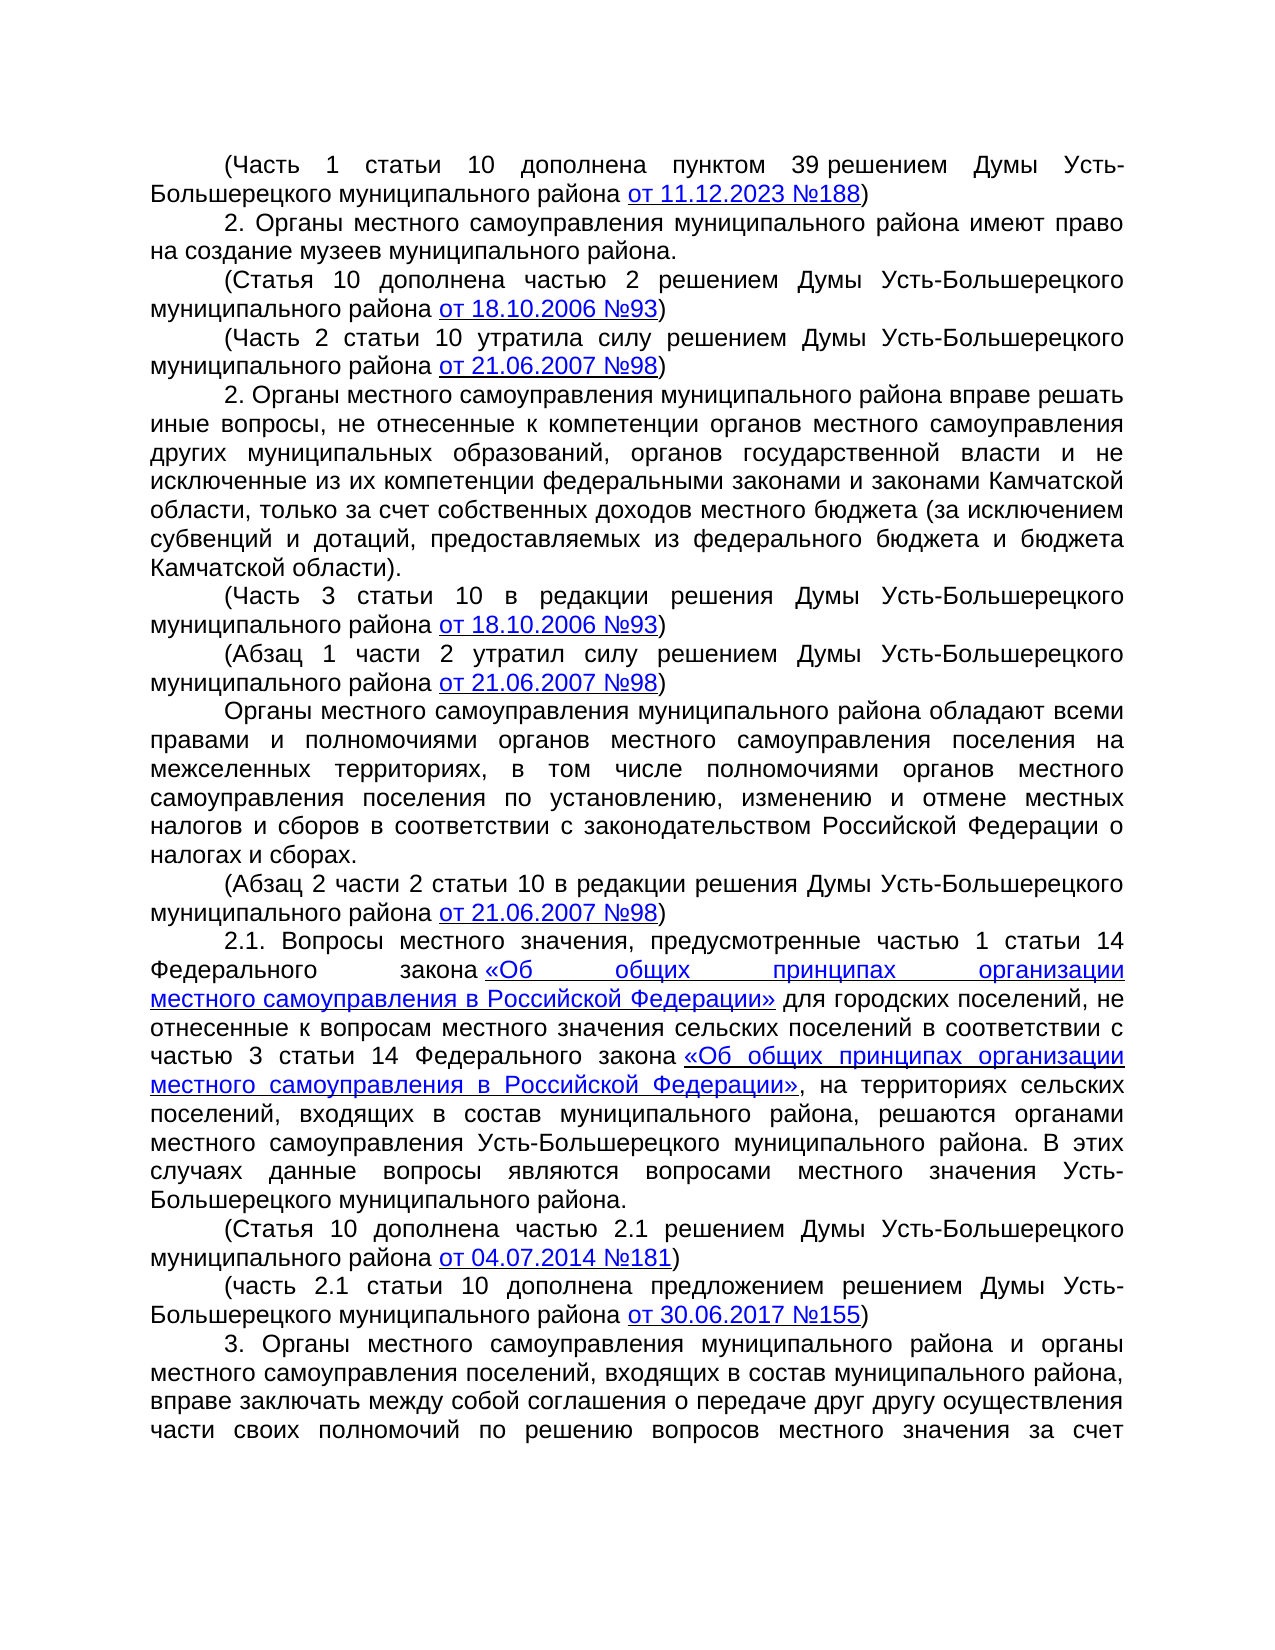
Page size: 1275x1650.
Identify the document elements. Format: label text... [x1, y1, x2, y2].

text (Часть 1 статьи 10 дополнена пунктом 39 решением Думы Усть-Большерецкого муниципального района от 11.12.2023 №188) [150, 150, 1125, 207]
text Органы местного самоуправления муниципального района обладают всеми правами и полномочиями органов местного самоуправления поселения на межселенных территориях, в том числе полномочиями органов местного самоуправления поселения по установлению, изменению и отмене местных налогов и сборов в соответствии с законодательством Российской Федерации о налогах и сборах. [150, 696, 1125, 869]
text 2. Органы местного самоуправления муниципального района имеют право на создание музеев муниципального района. [150, 207, 1125, 265]
text (Абзац 2 части 2 статьи 10 в редакции решения Думы Усть-Большерецкого муниципального района от 21.06.2007 №98) [150, 869, 1125, 926]
text (Статья 10 дополнена частью 2.1 решением Думы Усть-Большерецкого муниципального района от 04.07.2014 №181) [150, 1214, 1125, 1271]
text (Статья 10 дополнена частью 2 решением Думы Усть-Большерецкого муниципального района от 18.10.2006 №93) [150, 265, 1125, 322]
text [150, 1329, 1125, 1444]
text (часть 2.1 статьи 10 дополнена предложением решением Думы Усть-Большерецкого муниципального района от 30.06.2017 №155) [150, 1271, 1125, 1329]
text (Часть 2 статьи 10 утратила силу решением Думы Усть-Большерецкого муниципального района от 21.06.2007 №98) [150, 322, 1125, 380]
text 2. Органы местного самоуправления муниципального района вправе решать иные вопросы, не отнесенные к компетенции органов местного самоуправления других муниципальных образований, органов государственной власти и не исключенные из их компетенции федеральными законами и законами Камчатской области, только за счет собственных доходов местного бюджета (за исключением субвенций и дотаций, предоставляемых из федерального бюджета и бюджета Камчатской области). [150, 380, 1125, 581]
text 2.1. Вопросы местного значения, предусмотренные частью 1 статьи 14 Федерального закона «Об общих принципах организации местного самоуправления в Российской Федерации» для городских поселений, не отнесенные к вопросам местного значения сельских поселений в соответствии с частью 3 статьи 14 Федерального закона «Об общих принципах организации местного самоуправления в Российской Федерации», на территориях сельских поселений, входящих в состав муниципального района, решаются органами местного самоуправления Усть-Большерецкого муниципального района. В этих случаях данные вопросы являются вопросами местного значения Усть-Большерецкого муниципального района. [150, 926, 1125, 1214]
text (Абзац 1 части 2 утратил силу решением Думы Усть-Большерецкого муниципального района от 21.06.2007 №98) [150, 639, 1125, 696]
text (Часть 3 статьи 10 в редакции решения Думы Усть-Большерецкого муниципального района от 18.10.2006 №93) [150, 581, 1125, 639]
